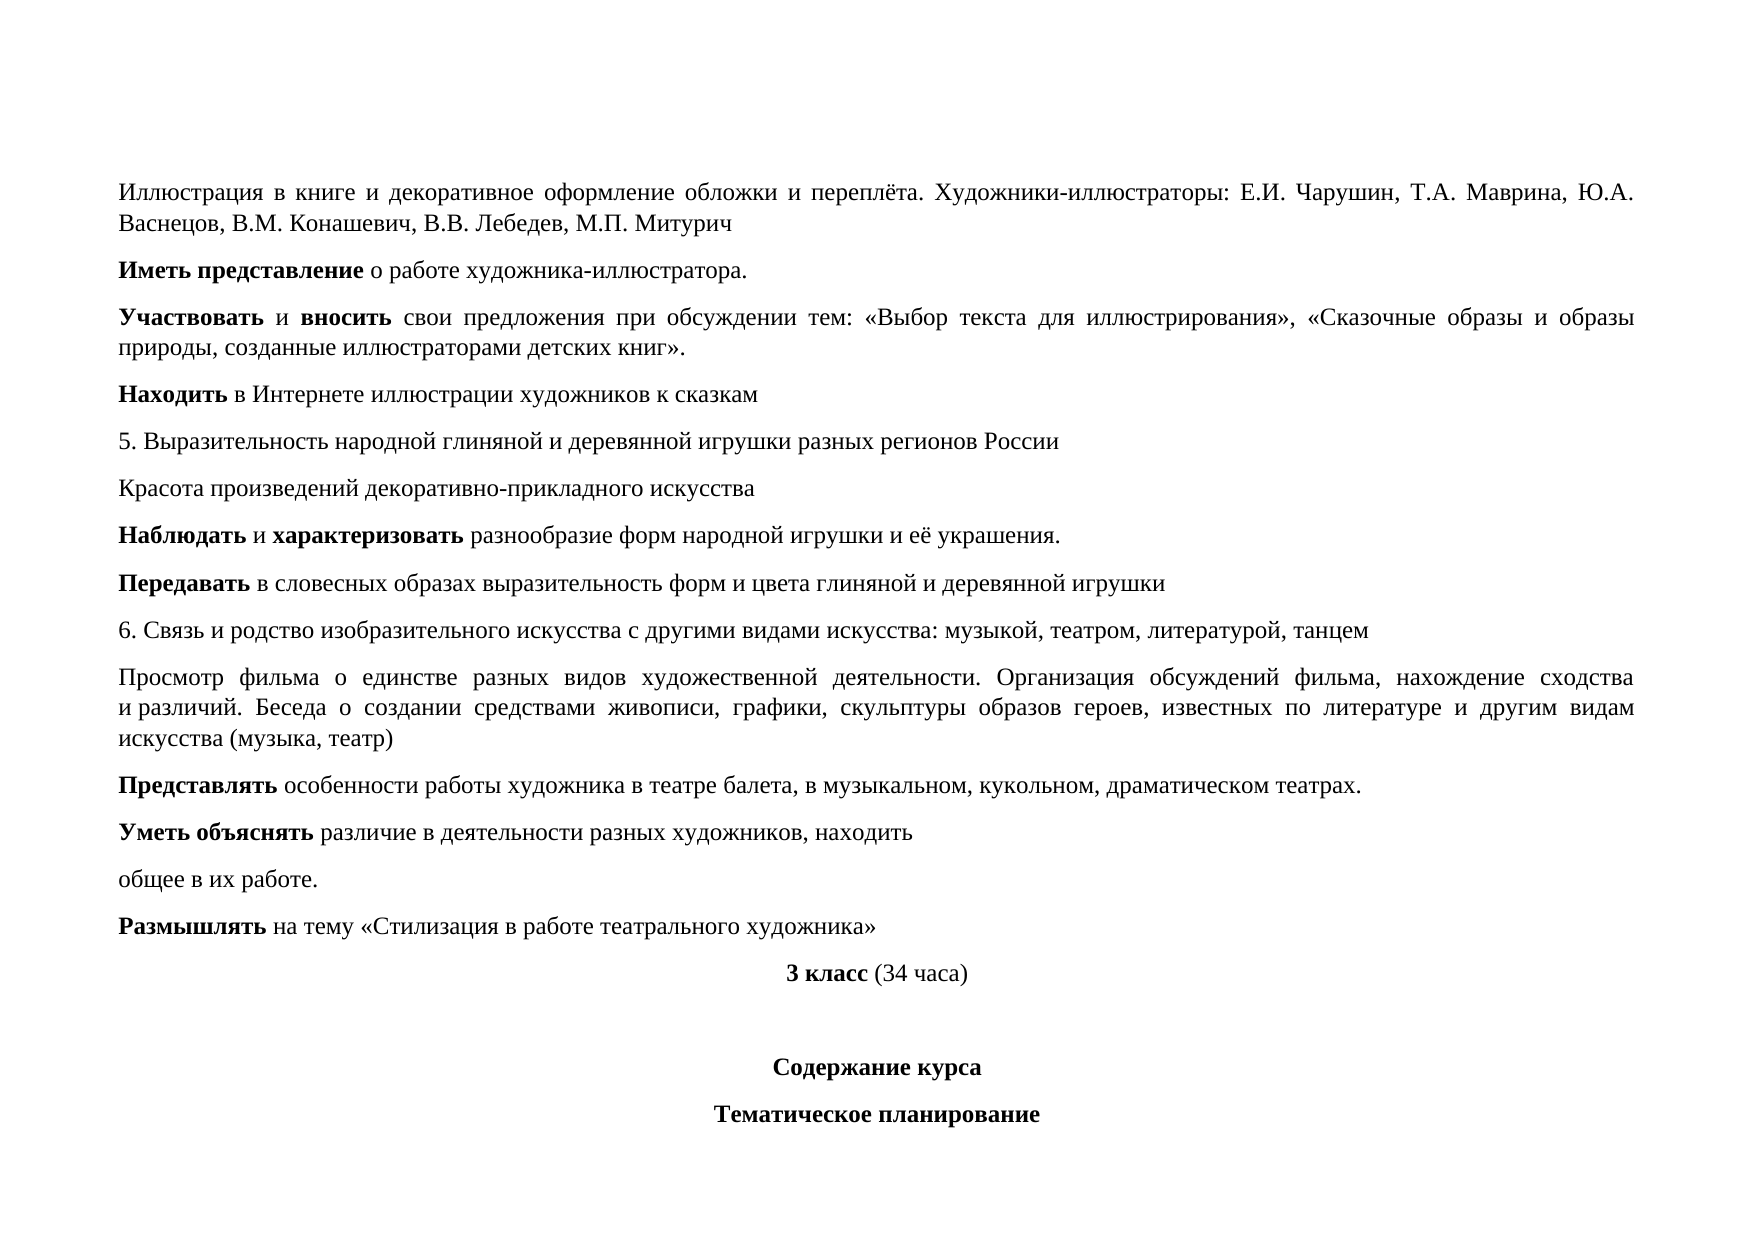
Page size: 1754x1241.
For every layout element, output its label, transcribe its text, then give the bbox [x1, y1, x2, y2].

text Красота произведений декоративно-прикладного искусства [118, 473, 1636, 502]
text Наблюдать и характеризовать разнообразие форм народной игрушки и её украшения. [118, 521, 1636, 549]
text Просмотр фильма о единстве разных видов художественной деятельности. Организация обсуждений фильма, нахождение сходства и различий. Беседа о создании средствами живописи, графики, скульптуры образов героев, известных по литературе и другим видам искусства (музыка, театр) [118, 662, 1636, 751]
text Передавать в словесных образах выразительность форм и цвета глиняной и деревянной игрушки [118, 568, 1636, 596]
text Иллюстрация в книге и декоративное оформление обложки и переплёта. Художники-иллюстраторы: Е.И. Чарушин, Т.А. Маврина, Ю.А. Васнецов, В.М. Конашевич, В.В. Лебедев, М.П. Митурич [118, 177, 1636, 236]
text 3 класс (34 часа) [118, 958, 1636, 987]
text Иметь представление о работе художника-иллюстратора. [118, 255, 1636, 283]
text Тематическое планирование [118, 1099, 1636, 1128]
text Участвовать и вносить свои предложения при обсуждении тем: «Выбор текста для иллюстрирования», «Сказочные образы и образы природы, созданные иллюстраторами детских книг». [118, 302, 1636, 361]
text Находить в Интернете иллюстрации художников к сказкам [118, 379, 1636, 408]
text Уметь объяснять различие в деятельности разных художников, находить [118, 817, 1636, 846]
text Содержание курса [118, 1052, 1636, 1081]
text Представлять особенности работы художника в театре балета, в музыкальном, кукольном, драматическом театрах. [118, 770, 1636, 798]
text 6. Связь и родство изобразительного искусства с другими видами искусства: музыкой, театром, литературой, танцем [118, 615, 1636, 643]
text Размышлять на тему «Стилизация в работе театрального художника» [118, 911, 1636, 940]
text 5. Выразительность народной глиняной и деревянной игрушки разных регионов России [118, 426, 1636, 455]
text общее в их работе. [118, 864, 1636, 893]
